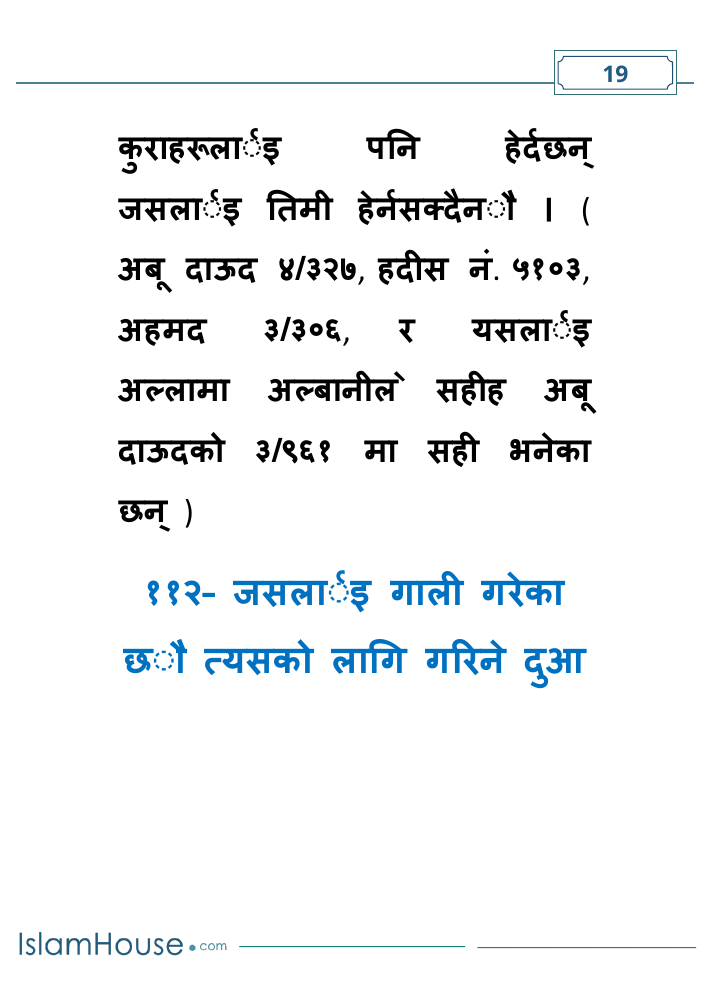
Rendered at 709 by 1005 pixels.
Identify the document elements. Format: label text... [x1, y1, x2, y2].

picture [471, 929, 697, 962]
text ११२– जसलार्इ गाली गरेका छौ त्यसको लागि गरिने दुआ [118, 558, 591, 689]
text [118, 118, 591, 537]
picture [12, 928, 466, 961]
